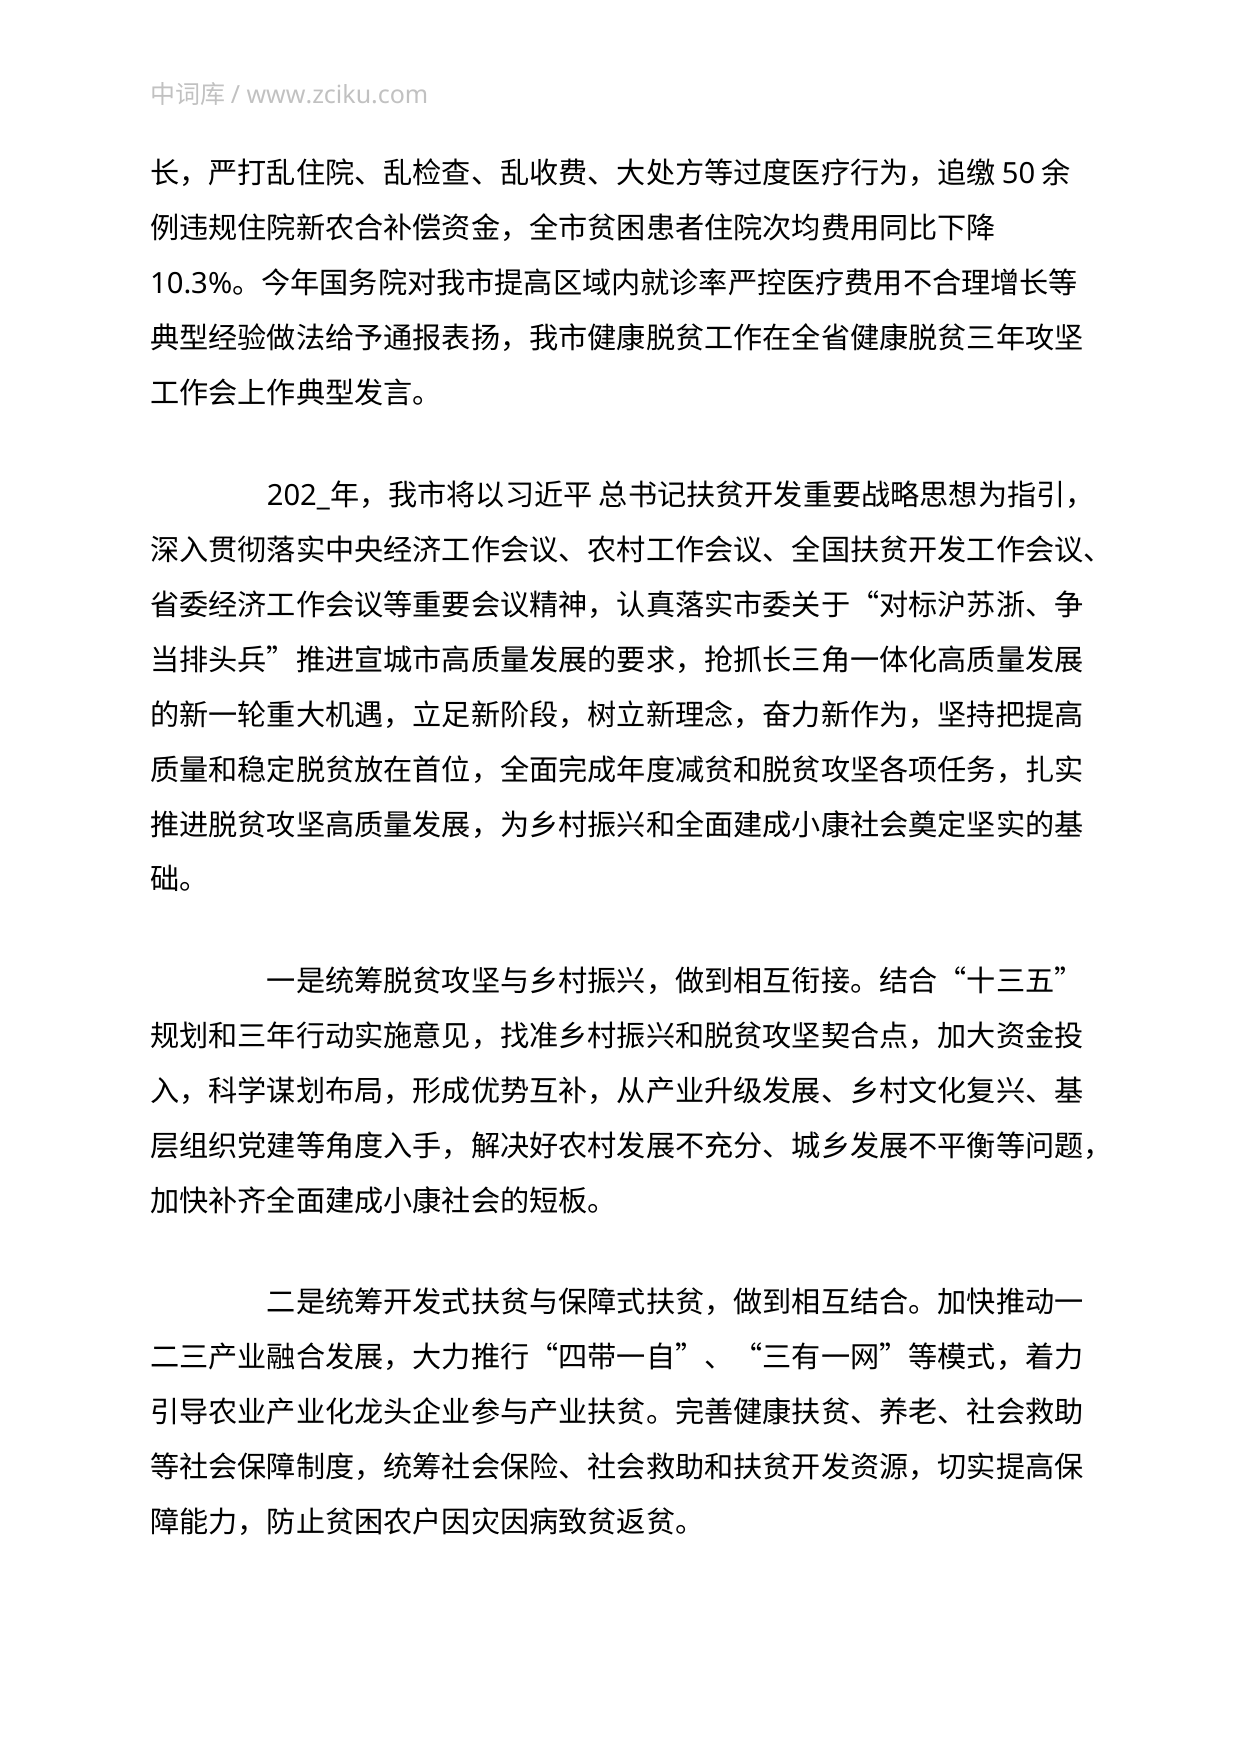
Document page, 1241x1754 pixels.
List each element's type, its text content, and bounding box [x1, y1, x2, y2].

text 202_年，我市将以习近平 总书记扶贫开发重要战略思想为指引，深入贯彻落实中央经济工作会议、农村工作会议、全国扶贫开发工作会议、省委经济工作会议等重要会议精神，认真落实市委关于“对标沪苏浙、争当排头兵”推进宣城市高质量发展的要求，抢抓长三角一体化高质量发展的新一轮重大机遇，立足新阶段，树立新理念，奋力新作为，坚持把提高质量和稳定脱贫放在首位，全面完成年度减贫和脱贫攻坚各项任务，扎实推进脱贫攻坚高质量发展，为乡村振兴和全面建成小康社会奠定坚实的基础。 [150, 472, 1090, 898]
text 二是统筹开发式扶贫与保障式扶贫，做到相互结合。加快推动一二三产业融合发展，大力推行“四带一自”、“三有一网”等模式，着力引导农业产业化龙头企业参与产业扶贫。完善健康扶贫、养老、社会救助等社会保障制度，统筹社会保险、社会救助和扶贫开发资源，切实提高保障能力，防止贫困农户因灾因病致贫返贫。 [150, 1279, 1090, 1541]
text 一是统筹脱贫攻坚与乡村振兴，做到相互衔接。结合“十三五”规划和三年行动实施意见，找准乡村振兴和脱贫攻坚契合点，加大资金投入，科学谋划布局，形成优势互补，从产业升级发展、乡村文化复兴、基层组织党建等角度入手，解决好农村发展不充分、城乡发展不平衡等问题，加快补齐全面建成小康社会的短板。 [150, 958, 1090, 1219]
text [150, 150, 1090, 412]
